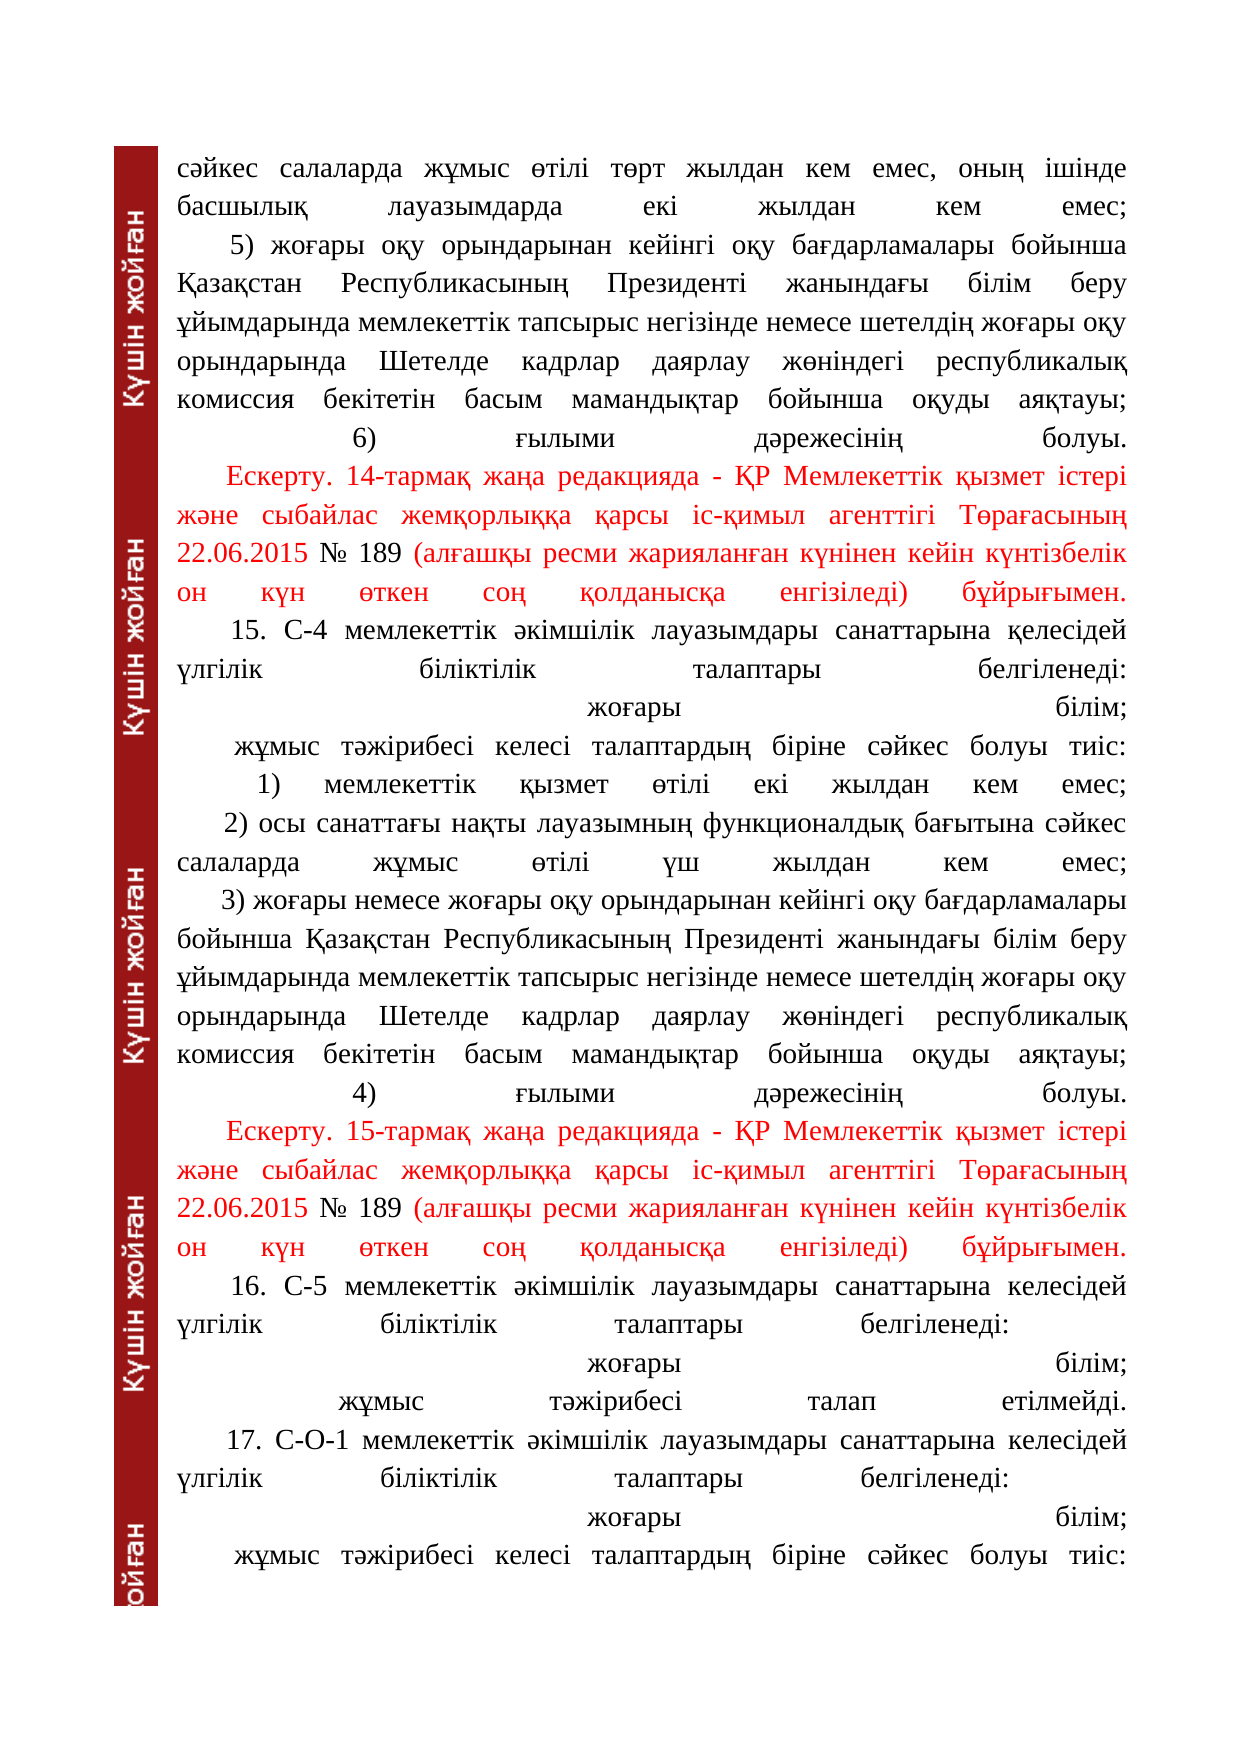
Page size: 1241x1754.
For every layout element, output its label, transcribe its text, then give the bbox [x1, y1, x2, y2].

picture [114, 146, 158, 150]
picture [114, 1571, 158, 1606]
